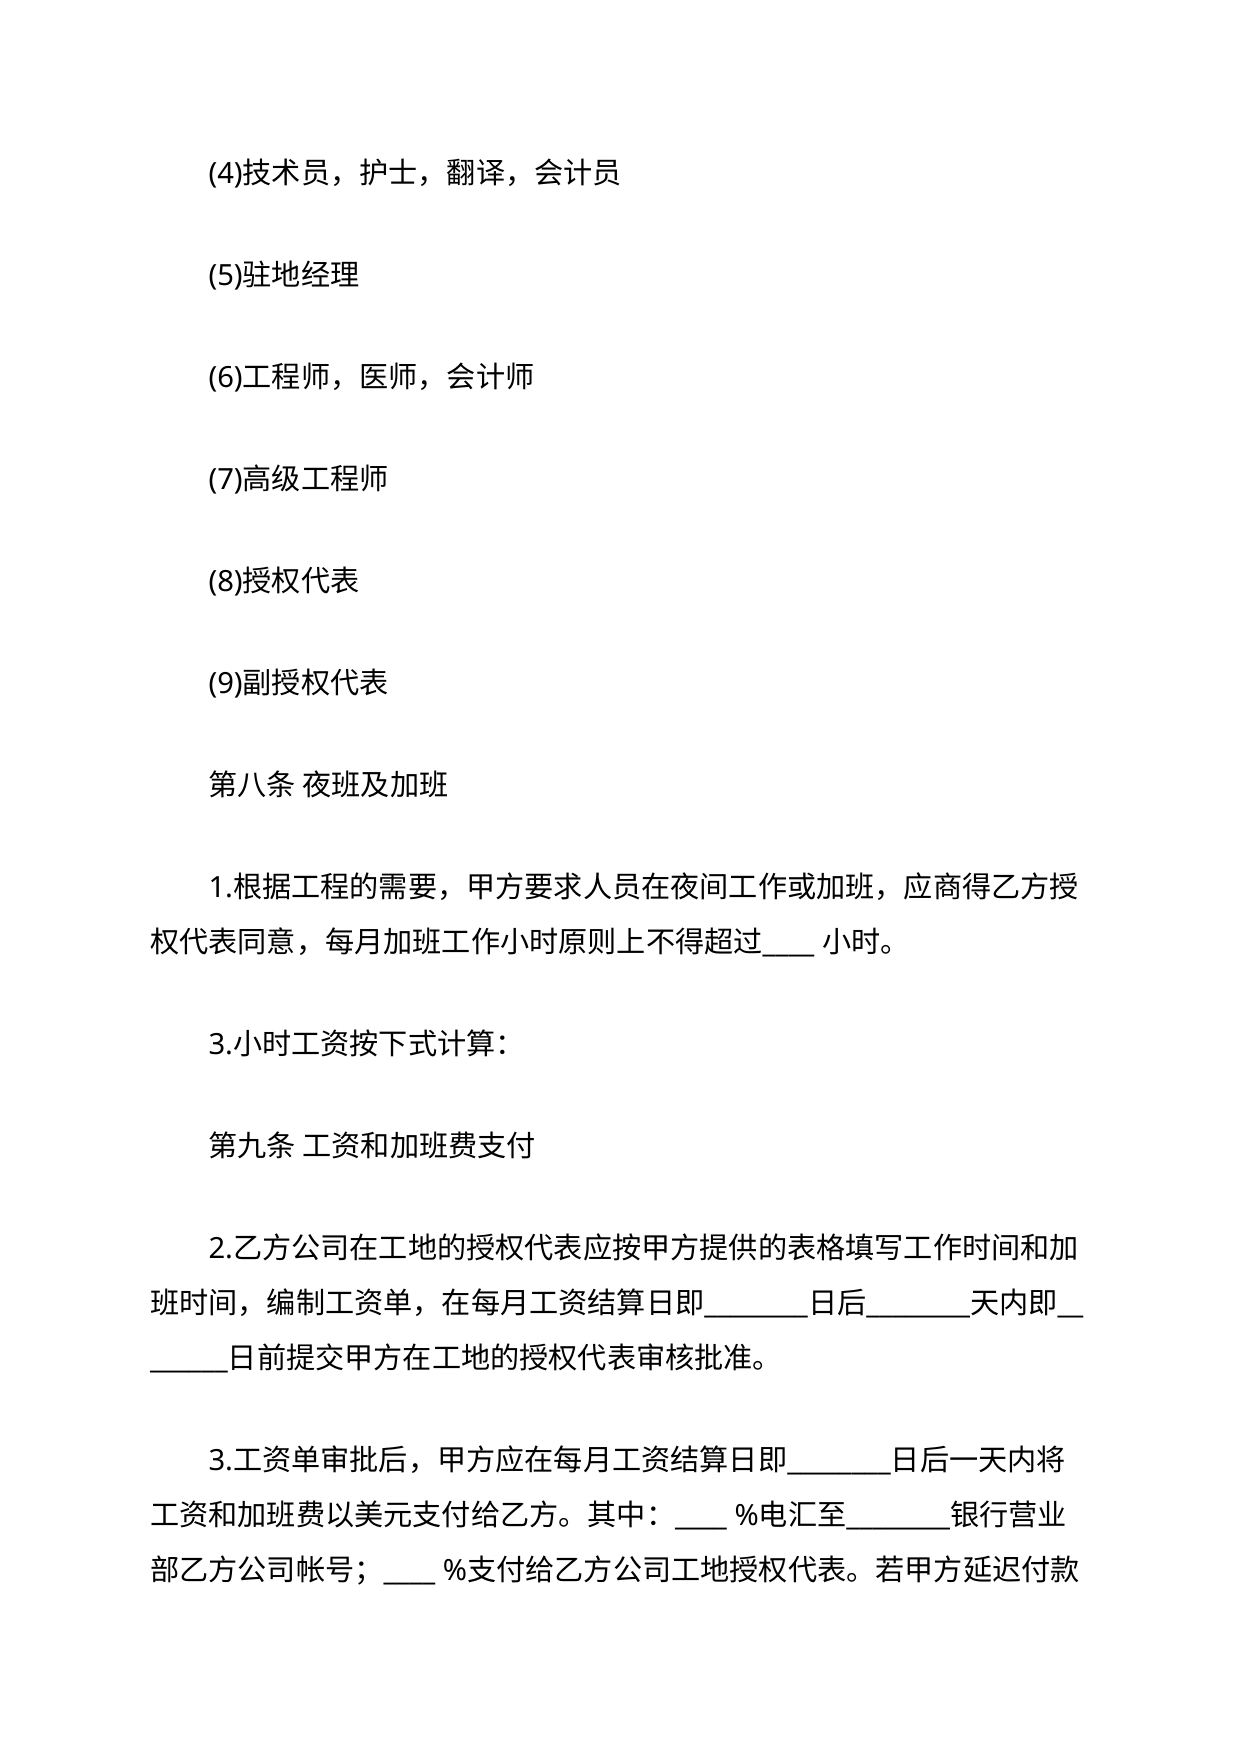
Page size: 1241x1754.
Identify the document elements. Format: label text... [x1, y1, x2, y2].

text 1.根据工程的需要，甲方要求人员在夜间工作或加班，应商得乙方授权代表同意，每月加班工作小时原则上不得超过____ 小时。 [150, 864, 1090, 961]
text (9)副授权代表 [150, 660, 1090, 702]
text 第八条 夜班及加班 [150, 762, 1090, 804]
text 第九条 工资和加班费支付 [150, 1123, 1090, 1165]
text (5)驻地经理 [150, 252, 1090, 294]
text (8)授权代表 [150, 558, 1090, 600]
text (4)技术员，护士，翻译，会计员 [150, 150, 1090, 192]
text (6)工程师，医师，会计师 [150, 354, 1090, 396]
text 2.乙方公司在工地的授权代表应按甲方提供的表格填写工作时间和加班时间，编制工资单，在每月工资结算日即________日后________天内即________日前提交甲方在工地的授权代表审核批准。 [150, 1224, 1090, 1377]
text (7)高级工程师 [150, 456, 1090, 498]
text 3.小时工资按下式计算： [150, 1021, 1090, 1063]
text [150, 1436, 1090, 1589]
